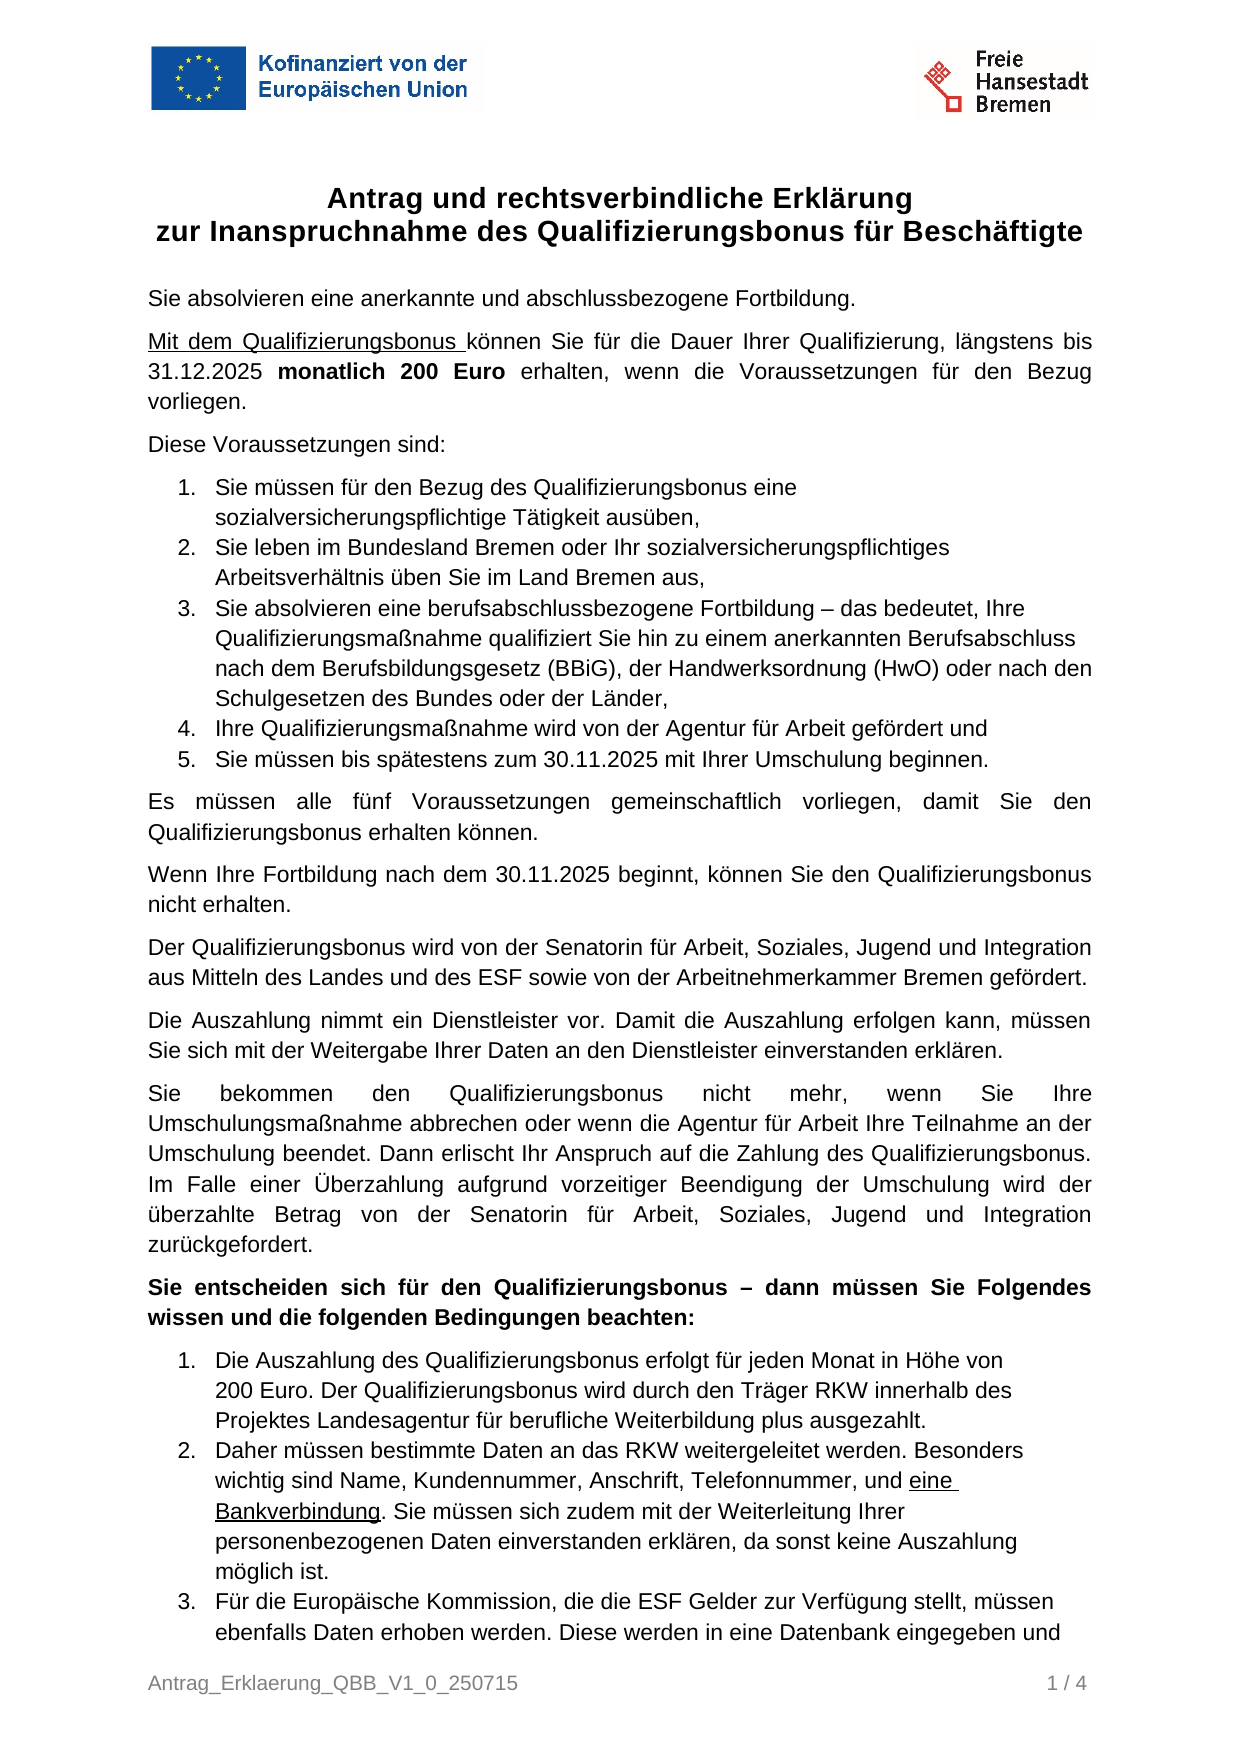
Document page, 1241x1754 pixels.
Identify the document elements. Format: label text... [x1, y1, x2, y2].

text Es müssen alle fünf Voraussetzungen gemeinschaftlich vorliegen, damit Sie den Qualifizierungsbonus erhalten können. [148, 788, 1092, 845]
list Sie müssen für den Bezug des Qualifizierungsbonus eine sozialversicherungspflichtige Tätigkeit ausüben, [177, 474, 1092, 530]
list Sie absolvieren eine berufsabschlussbezogene Fortbildung – das bedeutet, Ihre Qualifizierungsmaßnahme qualifiziert Sie hin zu einem anerkannten Berufsabschluss nach dem Berufsbildungsgesetz (BBiG), der Handwerksordnung (HwO) oder nach den Schulgesetzen des Bundes oder der Länder, [177, 594, 1092, 712]
text Wenn Ihre Fortbildung nach dem 30.11.2025 beginnt, können Sie den Qualifizierungsbonus nicht erhalten. [148, 861, 1092, 918]
list Die Auszahlung des Qualifizierungsbonus erfolgt für jeden Monat in Höhe von 200 Euro. Der Qualifizierungsbonus wird durch den Träger RKW innerhalb des Projektes Landesagentur für berufliche Weiterbildung plus ausgezahlt. [177, 1347, 1092, 1433]
list Ihre Qualifizierungsmaßnahme wird von der Agentur für Arbeit gefördert und [177, 715, 1092, 742]
text Sie absolvieren eine anerkannte und abschlussbezogene Fortbildung. [148, 285, 1092, 312]
picture [147, 42, 486, 114]
title Antrag und rechtsverbindliche Erklärung [148, 181, 1092, 214]
text Der Qualifizierungsbonus wird von der Senatorin für Arbeit, Soziales, Jugend und Integration aus Mitteln des Landes und des ESF sowie von der Arbeitnehmerkammer Bremen gefördert. [148, 934, 1092, 991]
picture [915, 42, 1094, 120]
text Sie bekommen den Qualifizierungsbonus nicht mehr, wenn Sie Ihre Umschulungsmaßnahme abbrechen oder wenn die Agentur für Arbeit Ihre Teilnahme an der Umschulung beendet. Dann erlischt Ihr Anspruch auf die Zahlung des Qualifizierungsbonus. Im Falle einer Überzahlung aufgrund vorzeitiger Beendigung der Umschulung wird der überzahlte Betrag von der Senatorin für Arbeit, Soziales, Jugend und Integration zurückgefordert. [148, 1080, 1092, 1257]
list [177, 1588, 1092, 1645]
title zur Inanspruchnahme des Qualifizierungsbonus für Beschäftigte [148, 214, 1092, 248]
list Sie müssen bis spätestens zum 30.11.2025 mit Ihrer Umschulung beginnen. [177, 746, 1092, 772]
list Daher müssen bestimmte Daten an das RKW weitergeleitet werden. Besonders wichtig sind Name, Kundennummer, Anschrift, Telefonnummer, und eine Bankverbindung. Sie müssen sich zudem mit der Weiterleitung Ihrer personenbezogenen Daten einverstanden erklären, da sonst keine Auszahlung möglich ist. [177, 1437, 1092, 1584]
text Sie entscheiden sich für den Qualifizierungsbonus – dann müssen Sie Folgendes wissen und die folgenden Bedingungen beachten: [148, 1274, 1092, 1330]
list Sie leben im Bundesland Bremen oder Ihr sozialversicherungspflichtiges Arbeitsverhältnis üben Sie im Land Bremen aus, [177, 534, 1092, 591]
text Mit dem Qualifizierungsbonus können Sie für die Dauer Ihrer Qualifizierung, längstens bis 31.12.2025 monatlich 200 Euro erhalten, wenn die Voraussetzungen für den Bezug vorliegen. [148, 328, 1092, 415]
text Die Auszahlung nimmt ein Dienstleister vor. Damit die Auszahlung erfolgen kann, müssen Sie sich mit der Weitergabe Ihrer Daten an den Dienstleister einverstanden erklären. [148, 1007, 1092, 1064]
text Diese Voraussetzungen sind: [148, 431, 1092, 457]
